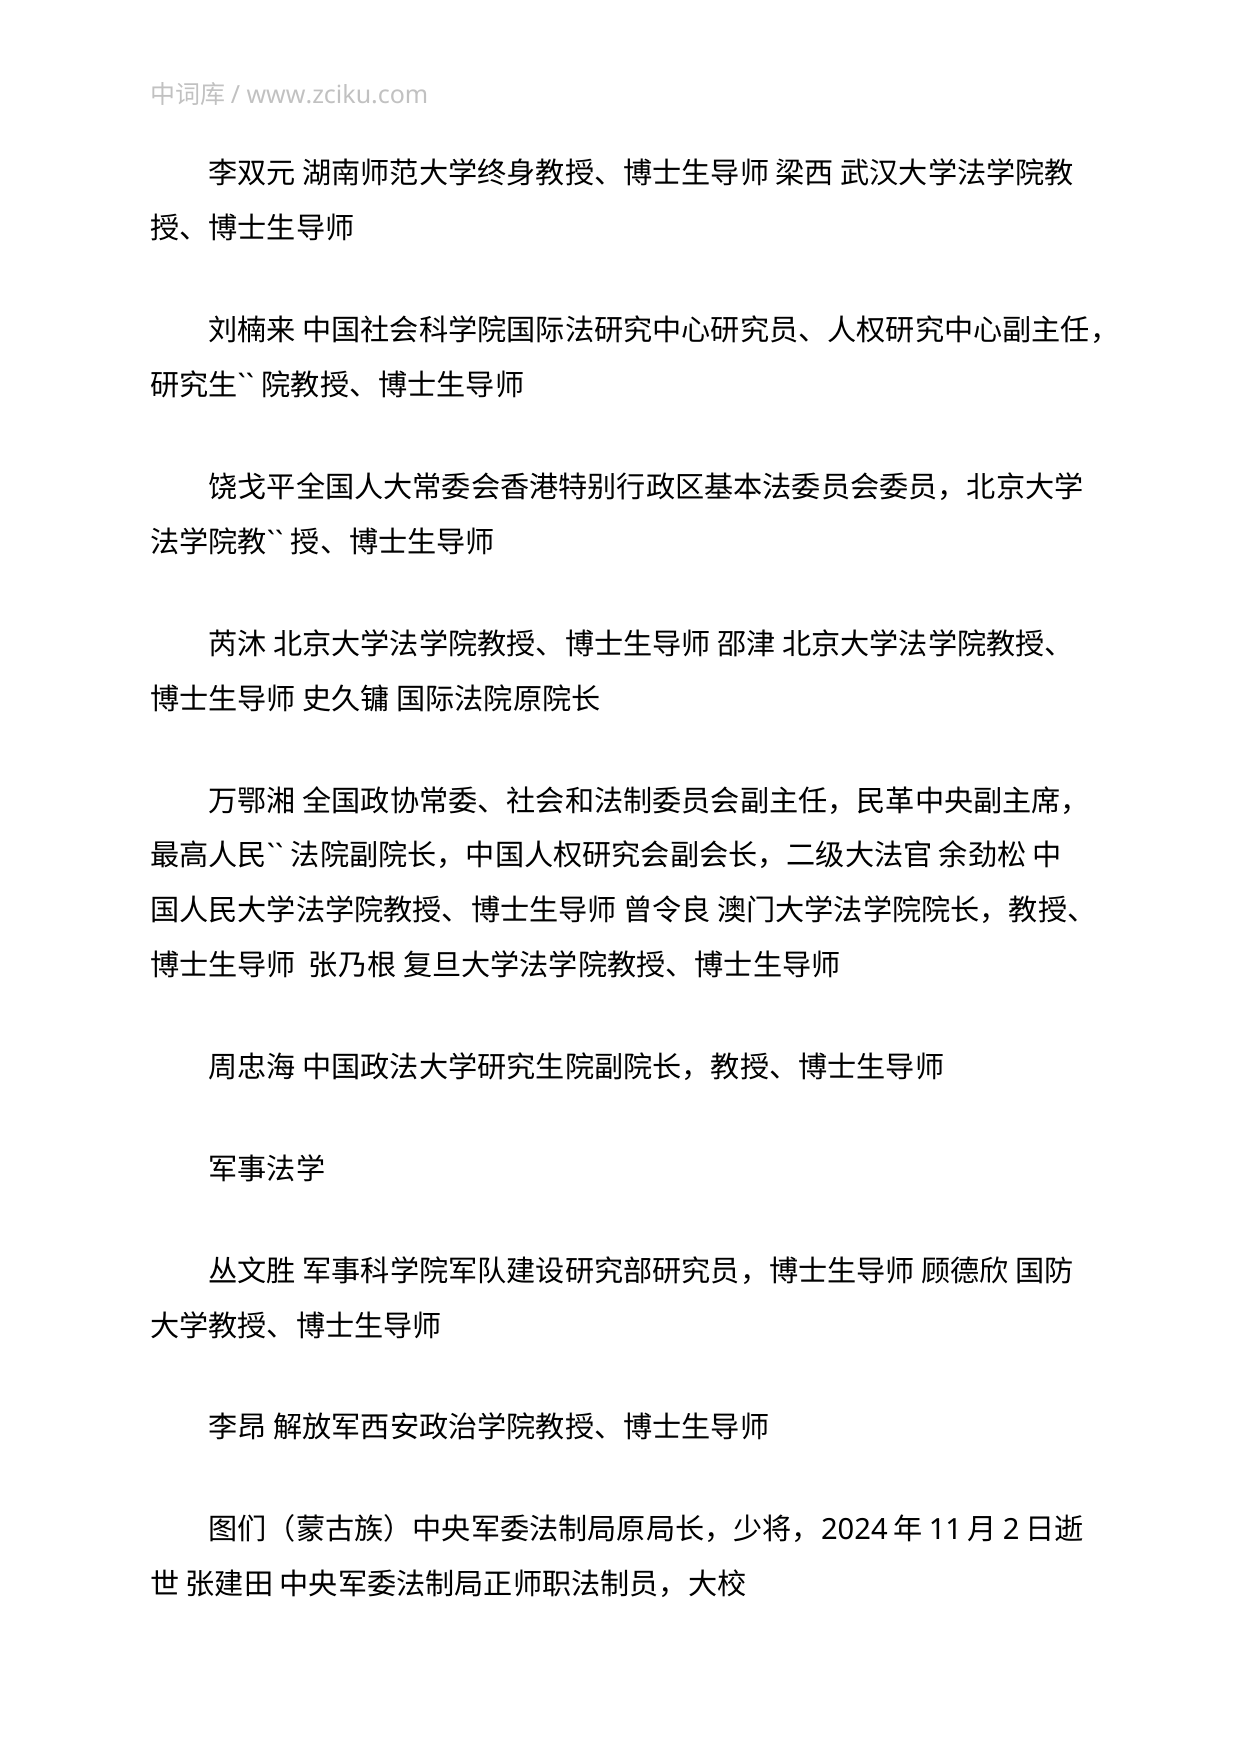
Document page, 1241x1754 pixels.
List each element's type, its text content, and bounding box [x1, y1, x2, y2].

text 饶戈平全国人大常委会香港特别行政区基本法委员会委员，北京大学法学院教`` 授、博士生导师 [150, 463, 1090, 561]
text 军事法学 [150, 1145, 1090, 1188]
text 刘楠来 中国社会科学院国际法研究中心研究员、人权研究中心副主任，研究生`` 院教授、博士生导师 [150, 307, 1090, 404]
text 图们（蒙古族）中央军委法制局原局长，少将，2024年11月2日逝世 张建田 中央军委法制局正师职法制员，大校 [150, 1506, 1090, 1603]
text 李双元 湖南师范大学终身教授、博士生导师 梁西 武汉大学法学院教授、博士生导师 [150, 150, 1090, 247]
text 芮沐 北京大学法学院教授、博士生导师 邵津 北京大学法学院教授、博士生导师 史久镛 国际法院原院长 [150, 620, 1090, 718]
text 万鄂湘 全国政协常委、社会和法制委员会副主任，民革中央副主席，最高人民`` 法院副院长，中国人权研究会副会长，二级大法官 余劲松 中国人民大学法学院教授、博士生导师 曾令良 澳门大学法学院院长，教授、博士生导师 张乃根 复旦大学法学院教授、博士生导师 [150, 777, 1090, 984]
text 周忠海 中国政法大学研究生院副院长，教授、博士生导师 [150, 1044, 1090, 1086]
text 李昂 解放军西安政治学院教授、博士生导师 [150, 1404, 1090, 1446]
text 丛文胜 军事科学院军队建设研究部研究员，博士生导师 顾德欣 国防大学教授、博士生导师 [150, 1247, 1090, 1344]
